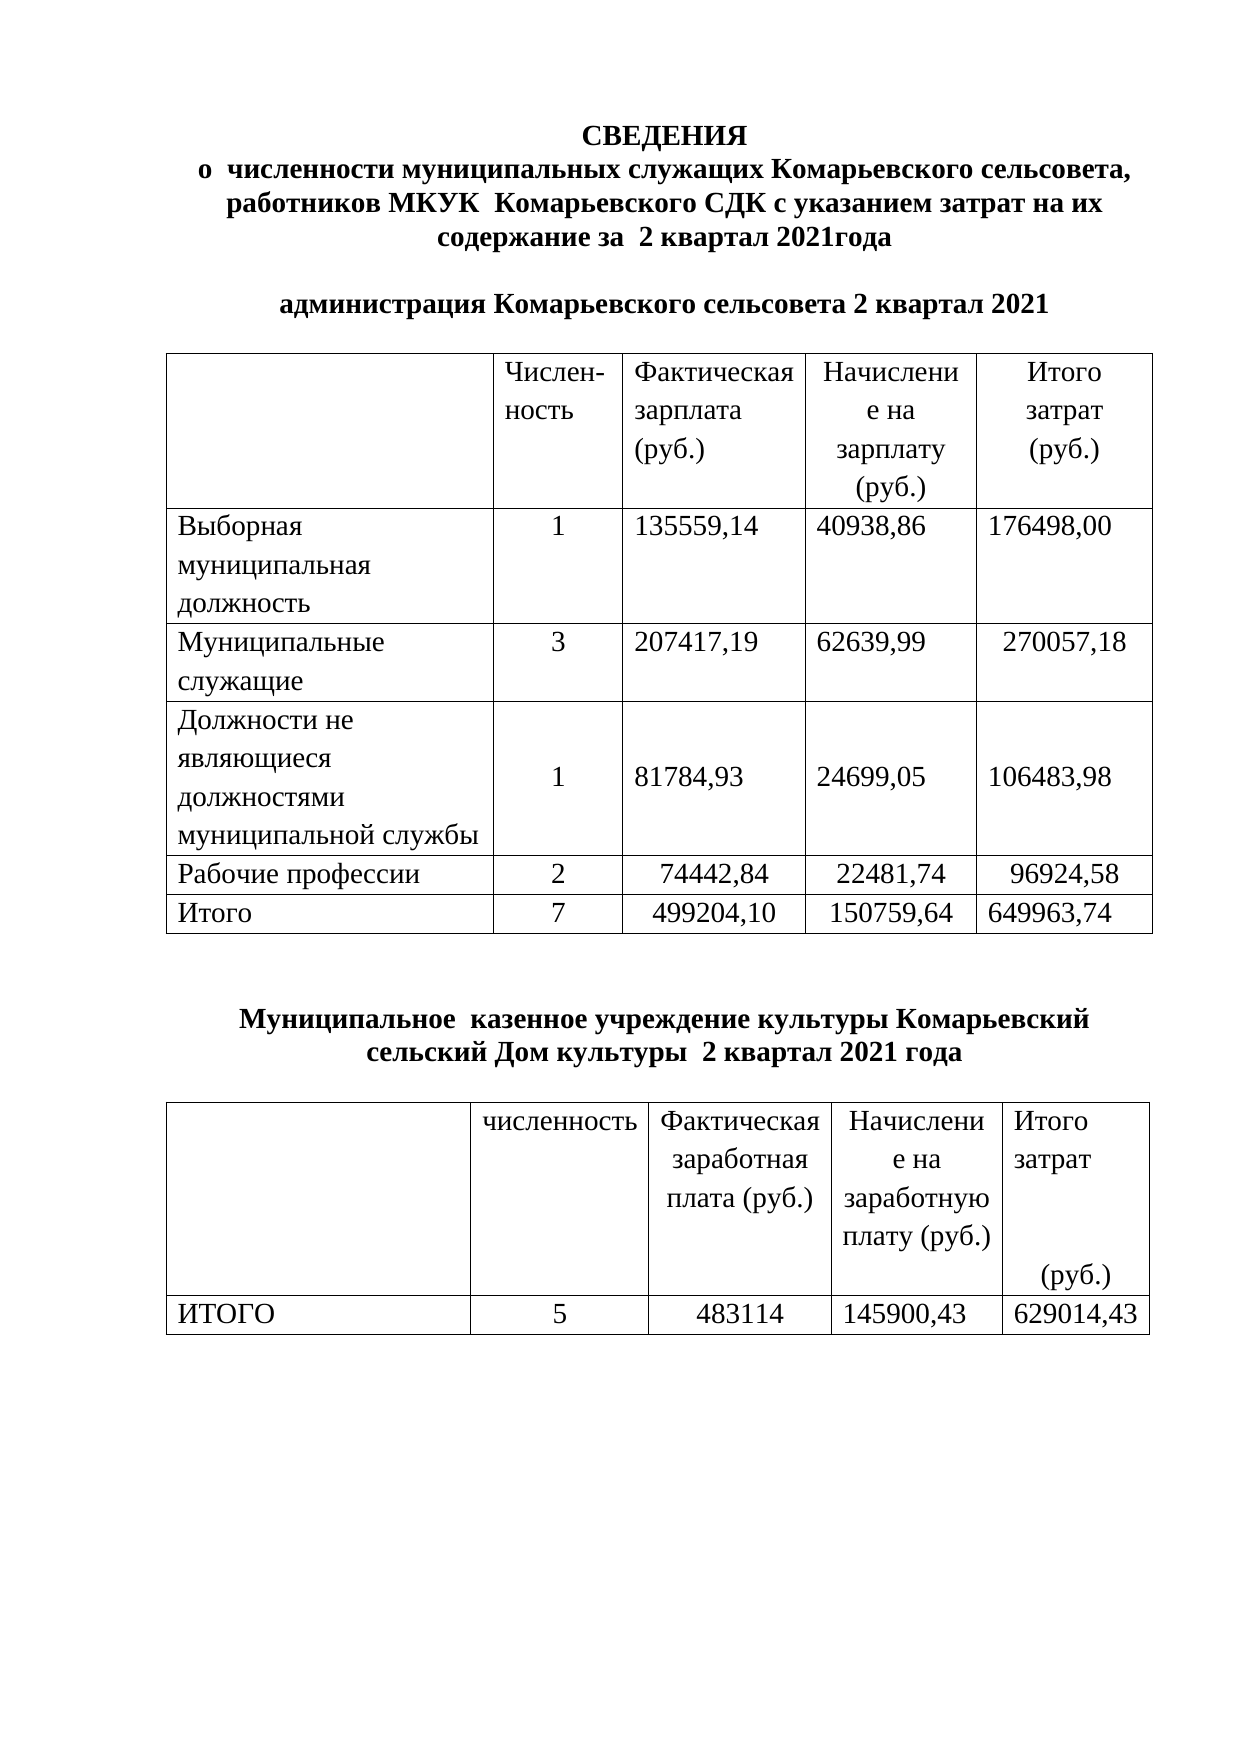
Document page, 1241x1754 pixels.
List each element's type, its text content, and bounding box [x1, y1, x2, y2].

table_header [167, 1103, 470, 1295]
table_cell 1 [494, 509, 622, 623]
table_cell 499204,10 [623, 895, 805, 933]
table_cell 74442,84 [623, 856, 805, 894]
table_cell 22481,74 [806, 856, 976, 894]
text администрация Комарьевского сельсовета 2 квартал 2021 [177, 286, 1152, 319]
table_cell 40938,86 [806, 509, 976, 623]
table_header Начисление на зарплату (руб.) [806, 354, 976, 507]
table_header Начисление на заработную плату (руб.) [832, 1103, 1002, 1295]
table_cell Выборная муниципальная должность [167, 509, 493, 623]
table_cell ИТОГО [167, 1296, 470, 1333]
table_header Итого затрат (руб.) [977, 354, 1152, 507]
table_cell 649963,74 [977, 895, 1152, 933]
text Муниципальное казенное учреждение культуры Комарьевский сельский Дом культуры 2 квартал 2021 года [177, 1001, 1152, 1068]
table_cell 81784,93 [623, 702, 805, 855]
table_header Фактическая зарплата (руб.) [623, 354, 805, 507]
table_header [167, 354, 493, 507]
table_cell Муниципальные служащие [167, 624, 493, 701]
table_cell 24699,05 [806, 702, 976, 855]
table_cell 629014,43 [1003, 1296, 1149, 1333]
table_cell 176498,00 [977, 509, 1152, 623]
table_cell Должности не являющиеся должностями муниципальной службы [167, 702, 493, 855]
table_cell 207417,19 [623, 624, 805, 701]
text СВЕДЕНИЯ [177, 118, 1152, 152]
table_cell 62639,99 [806, 624, 976, 701]
table_cell 5 [471, 1296, 648, 1333]
text о численности муниципальных служащих Комарьевского сельсовета, работников МКУК Комарьевского СДК с указанием затрат на их содержание за 2 квартал 2021года [177, 152, 1152, 252]
table_header Числен-ность [494, 354, 622, 507]
table_cell 106483,98 [977, 702, 1152, 855]
table_header Фактическая заработная плата (руб.) [649, 1103, 831, 1295]
table_cell Рабочие профессии [167, 856, 493, 894]
table_cell 3 [494, 624, 622, 701]
table_cell 1 [494, 702, 622, 855]
table_cell 7 [494, 895, 622, 933]
table_cell 270057,18 [977, 624, 1152, 701]
table_cell 145900,43 [832, 1296, 1002, 1333]
table_cell Итого [167, 895, 493, 933]
table_cell 150759,64 [806, 895, 976, 933]
table_cell 2 [494, 856, 622, 894]
table_header численность [471, 1103, 648, 1295]
table_cell 135559,14 [623, 509, 805, 623]
table_cell 483114 [649, 1296, 831, 1333]
table_cell 96924,58 [977, 856, 1152, 894]
table_header Итого затрат (руб.) [1003, 1103, 1149, 1295]
